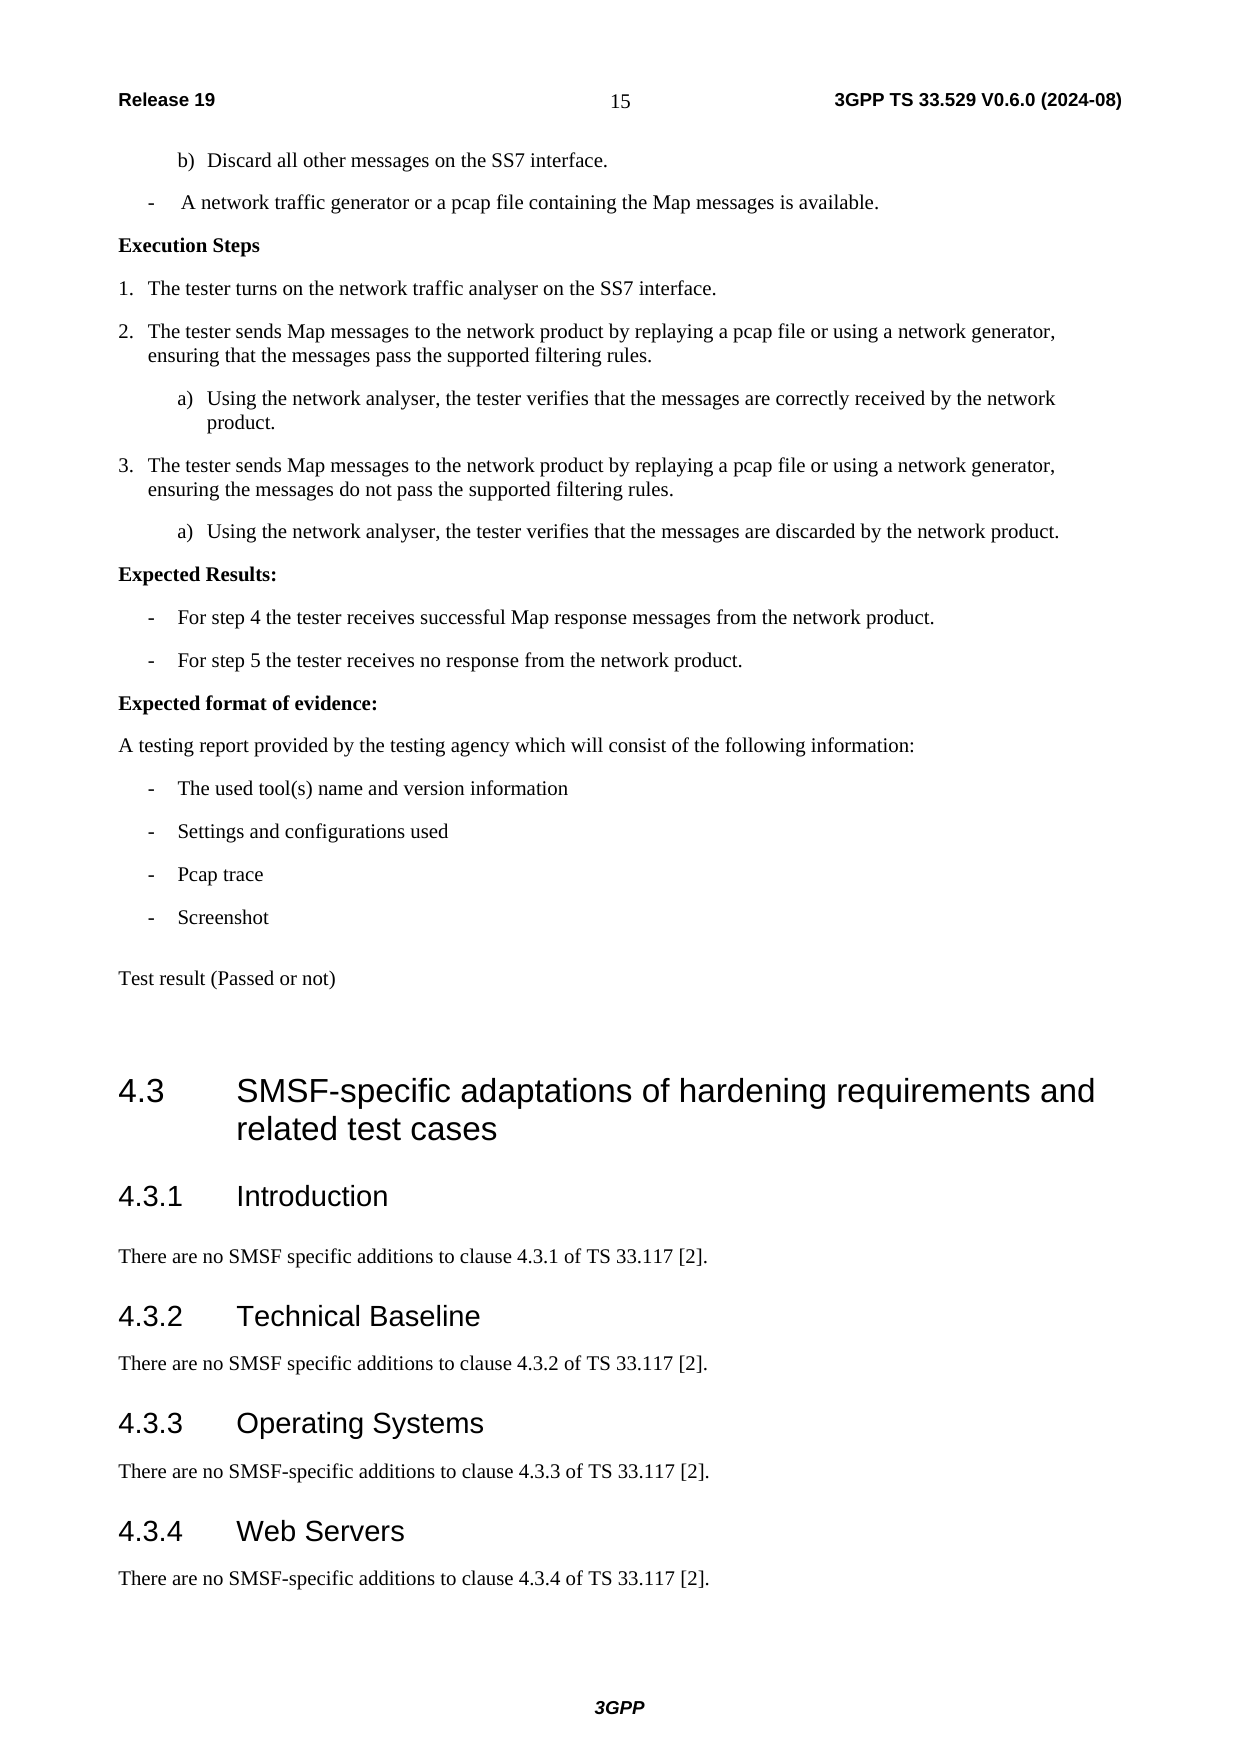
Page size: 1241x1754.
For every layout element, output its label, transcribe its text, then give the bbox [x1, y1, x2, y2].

text There are no SMSF specific additions to clause 4.3.1 of TS 33.117 [2]. [118, 1243, 1122, 1268]
text There are no SMSF specific additions to clause 4.3.2 of TS 33.117 [2]. [118, 1351, 1122, 1375]
subtitle 4.3.1 Introduction [118, 1179, 1122, 1212]
subtitle 4.3.4 Web Servers [118, 1514, 1122, 1548]
text There are no SMSF-specific additions to clause 4.3.4 of TS 33.117 [2]. [118, 1566, 1122, 1590]
subtitle 4.3.2 Technical Baseline [118, 1299, 1122, 1332]
subtitle 4.3 SMSF-specific adaptations of hardening requirements and related test cases [118, 1071, 1122, 1147]
subtitle 4.3.3 Operating Systems [118, 1406, 1122, 1440]
text There are no SMSF-specific additions to clause 4.3.3 of TS 33.117 [2]. [118, 1459, 1122, 1483]
